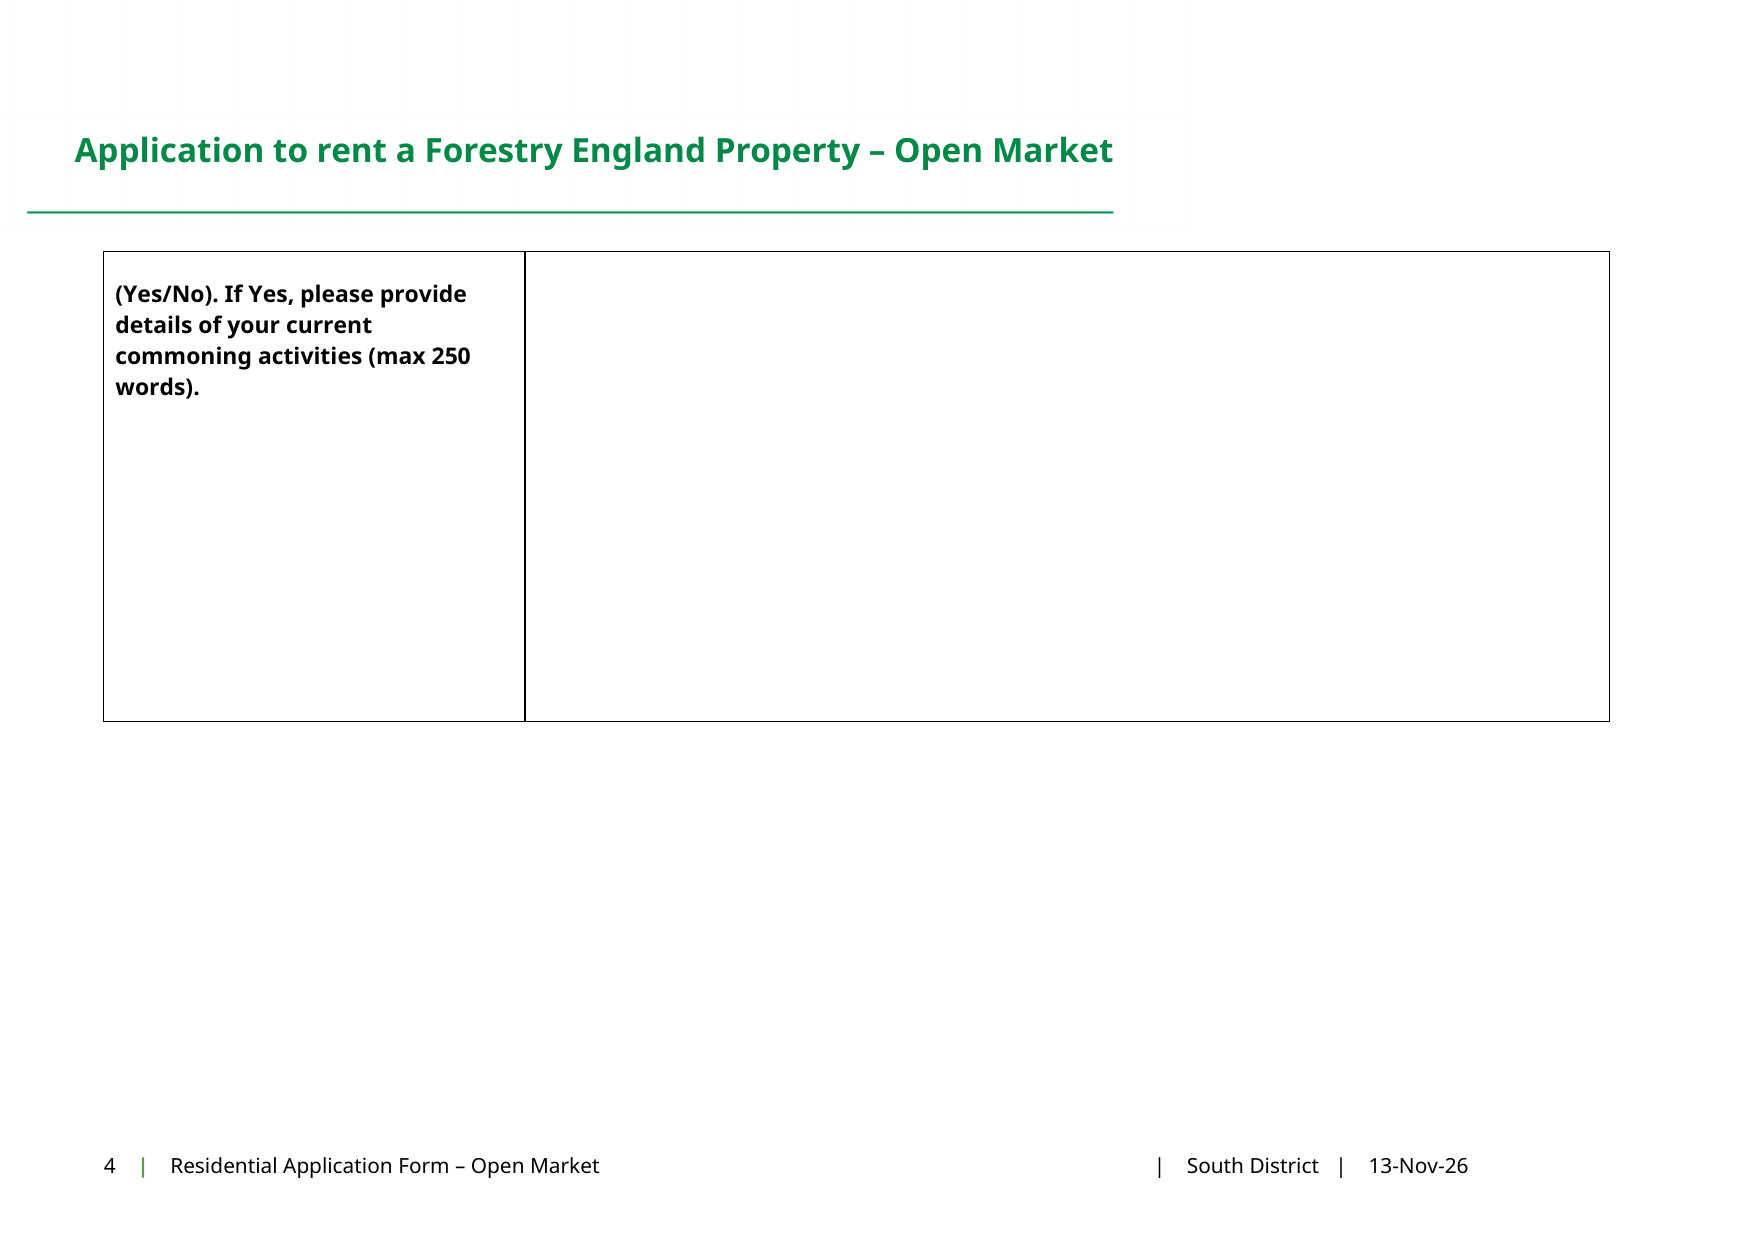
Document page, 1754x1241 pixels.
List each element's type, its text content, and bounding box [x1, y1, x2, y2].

picture [0, 3, 1186, 231]
table_cell Are you an Active Commoner (Yes/No). If Yes, please provide details of your current commoning activities (max 250 words). [104, 252, 524, 721]
table_cell [526, 252, 1609, 721]
